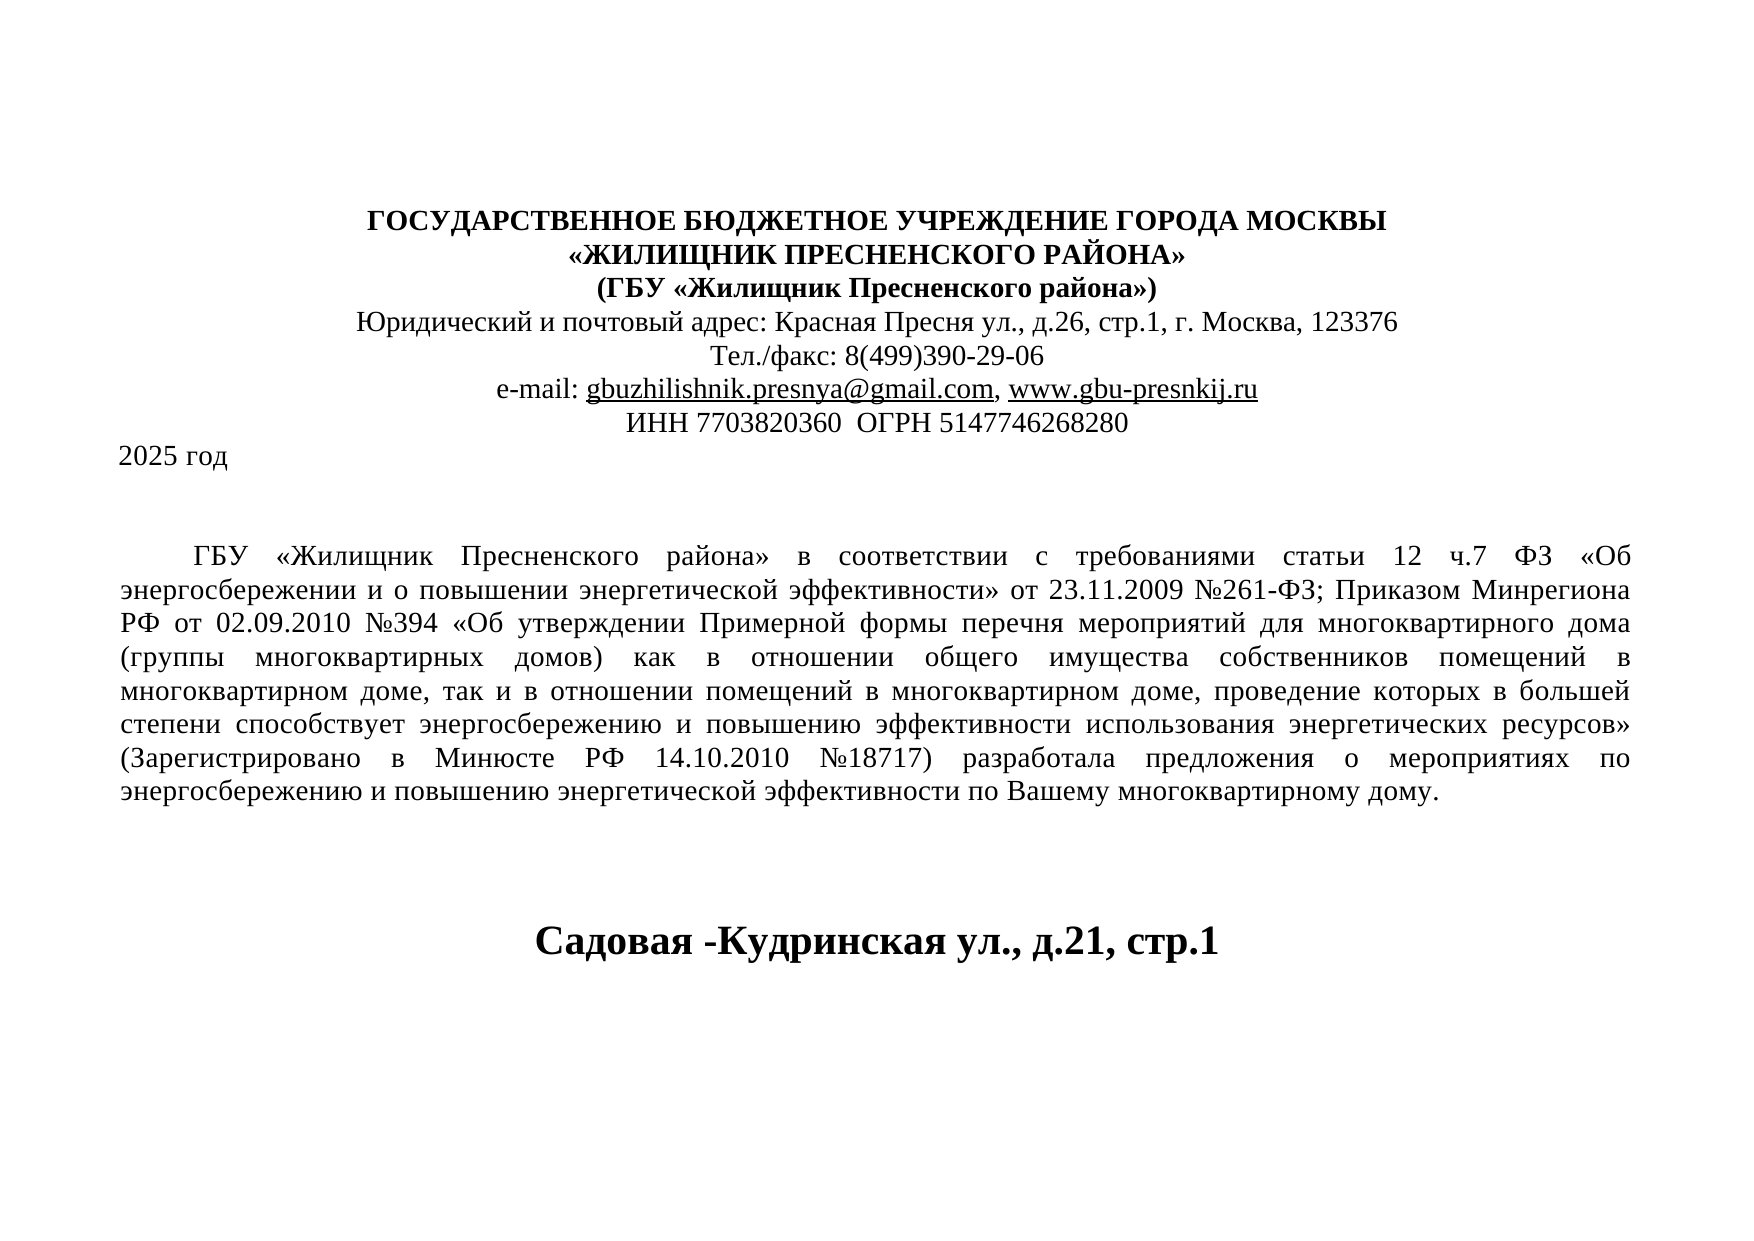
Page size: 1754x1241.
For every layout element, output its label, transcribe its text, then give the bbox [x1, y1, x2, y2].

text Юридический и почтовый адрес: Красная Пресня ул., д.26, стр.1, г. Москва, 123376 [118, 304, 1636, 338]
text ГБУ «Жилищник Пресненского района» в соответствии с требованиями статьи 12 ч.7 ФЗ «Об энергосбережении и о повышении энергетической эффективности» от 23.11.2009 №261-ФЗ; Приказом Минрегиона РФ от 02.09.2010 №394 «Об утверждении Примерной формы перечня мероприятий для многоквартирного дома (группы многоквартирных домов) как в отношении общего имущества собственников помещений в многоквартирном доме, так и в отношении помещений в многоквартирном доме, проведение которых в большей степени способствует энергосбережению и повышению эффективности использования энергетических ресурсов» (Зарегистрировано в Минюсте РФ 14.10.2010 №18717) разработала предложения о мероприятиях по энергосбережению и повышению энергетической эффективности по Вашему многоквартирному дому. [120, 539, 1634, 807]
text e-mail: gbuzhilishnik.presnya@gmail.com, www.gbu-presnkij.ru [118, 371, 1636, 405]
text 2025 год [118, 438, 1634, 472]
text (ГБУ «Жилищник Пресненского района») [118, 271, 1636, 304]
text «ЖИЛИЩНИК ПРЕСНЕНСКОГО РАЙОНА» [118, 237, 1636, 271]
text ГОСУДАРСТВЕННОЕ БЮДЖЕТНОЕ УЧРЕЖДЕНИЕ ГОРОДА МОСКВЫ [118, 203, 1636, 237]
text ИНН 7703820360 ОГРН 5147746268280 [118, 405, 1636, 438]
text Тел./факс: 8(499)390-29-06 [118, 338, 1636, 371]
text Садовая -Кудринская ул., д.21, стр.1 [118, 915, 1636, 963]
